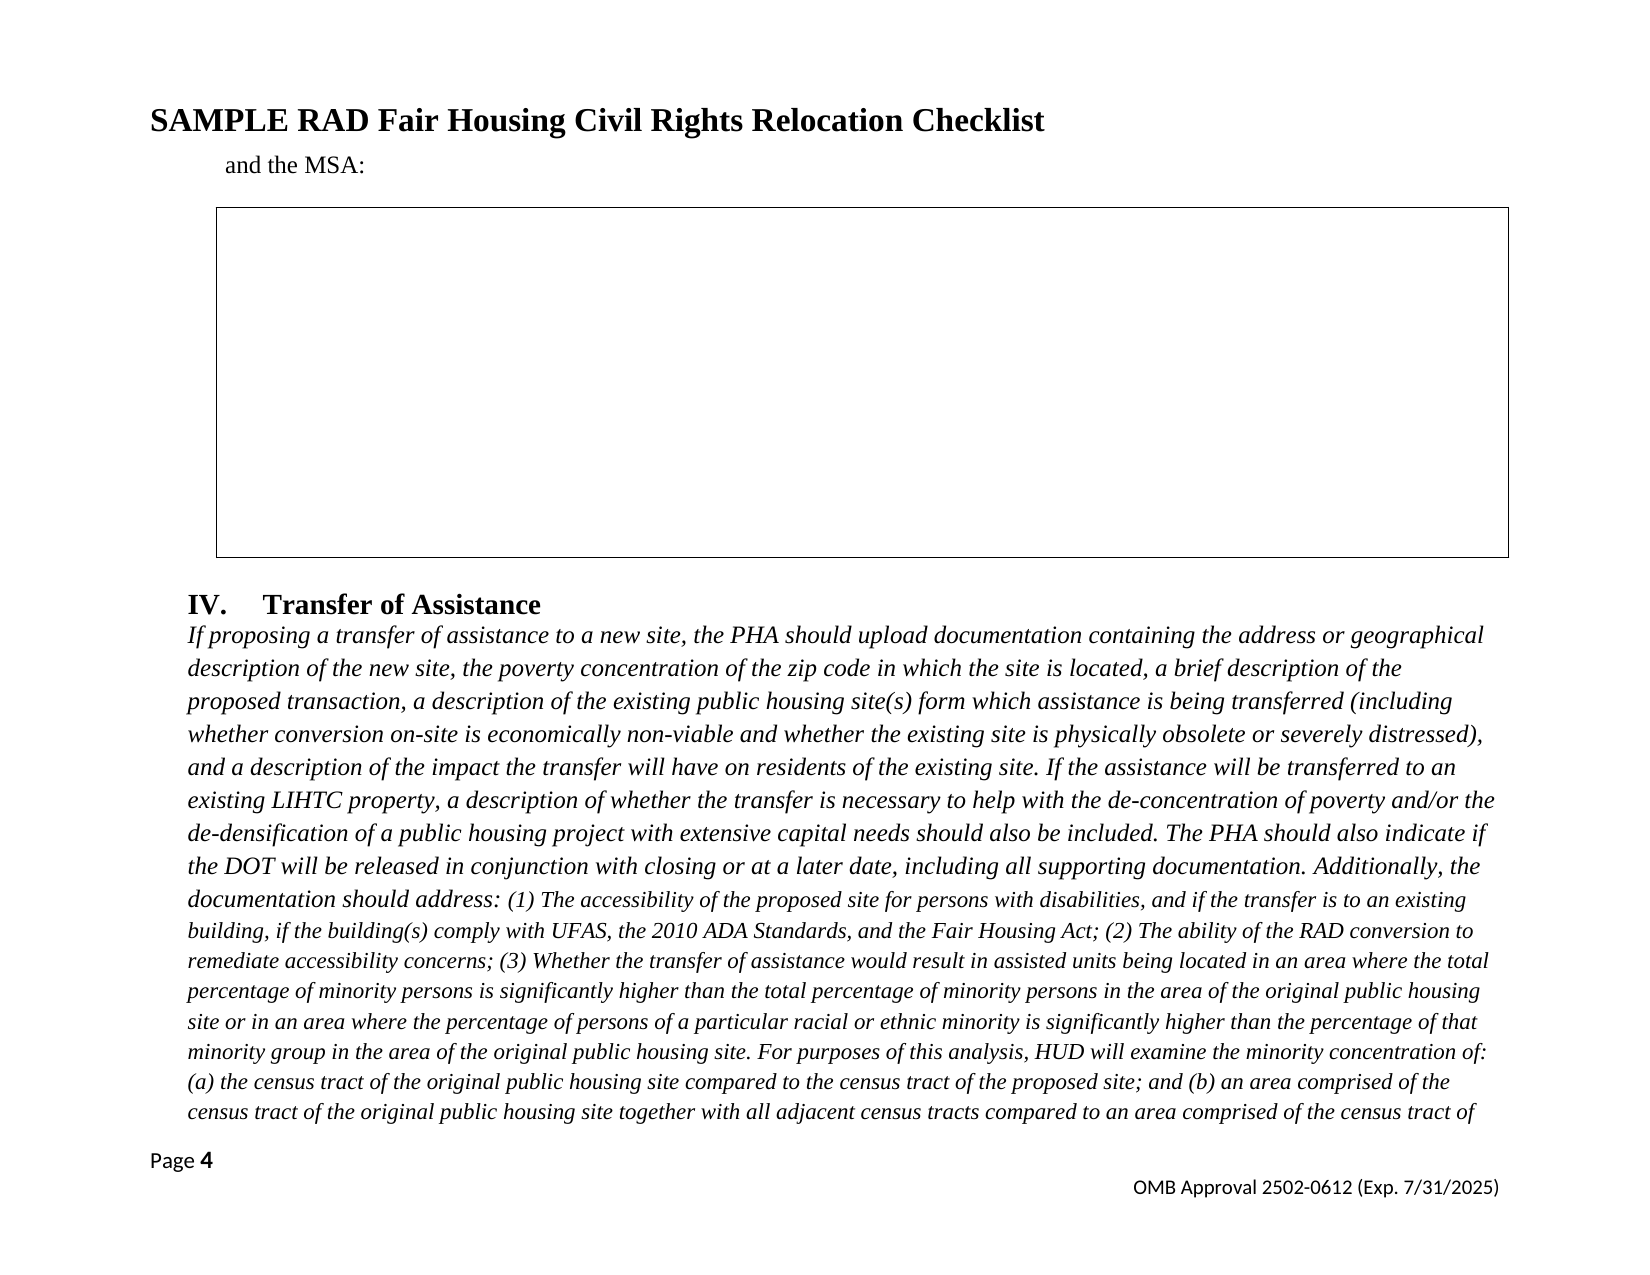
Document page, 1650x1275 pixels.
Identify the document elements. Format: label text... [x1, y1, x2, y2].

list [187, 150, 1500, 207]
list Transfer of Assistance [187, 587, 1500, 620]
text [187, 620, 1500, 1125]
